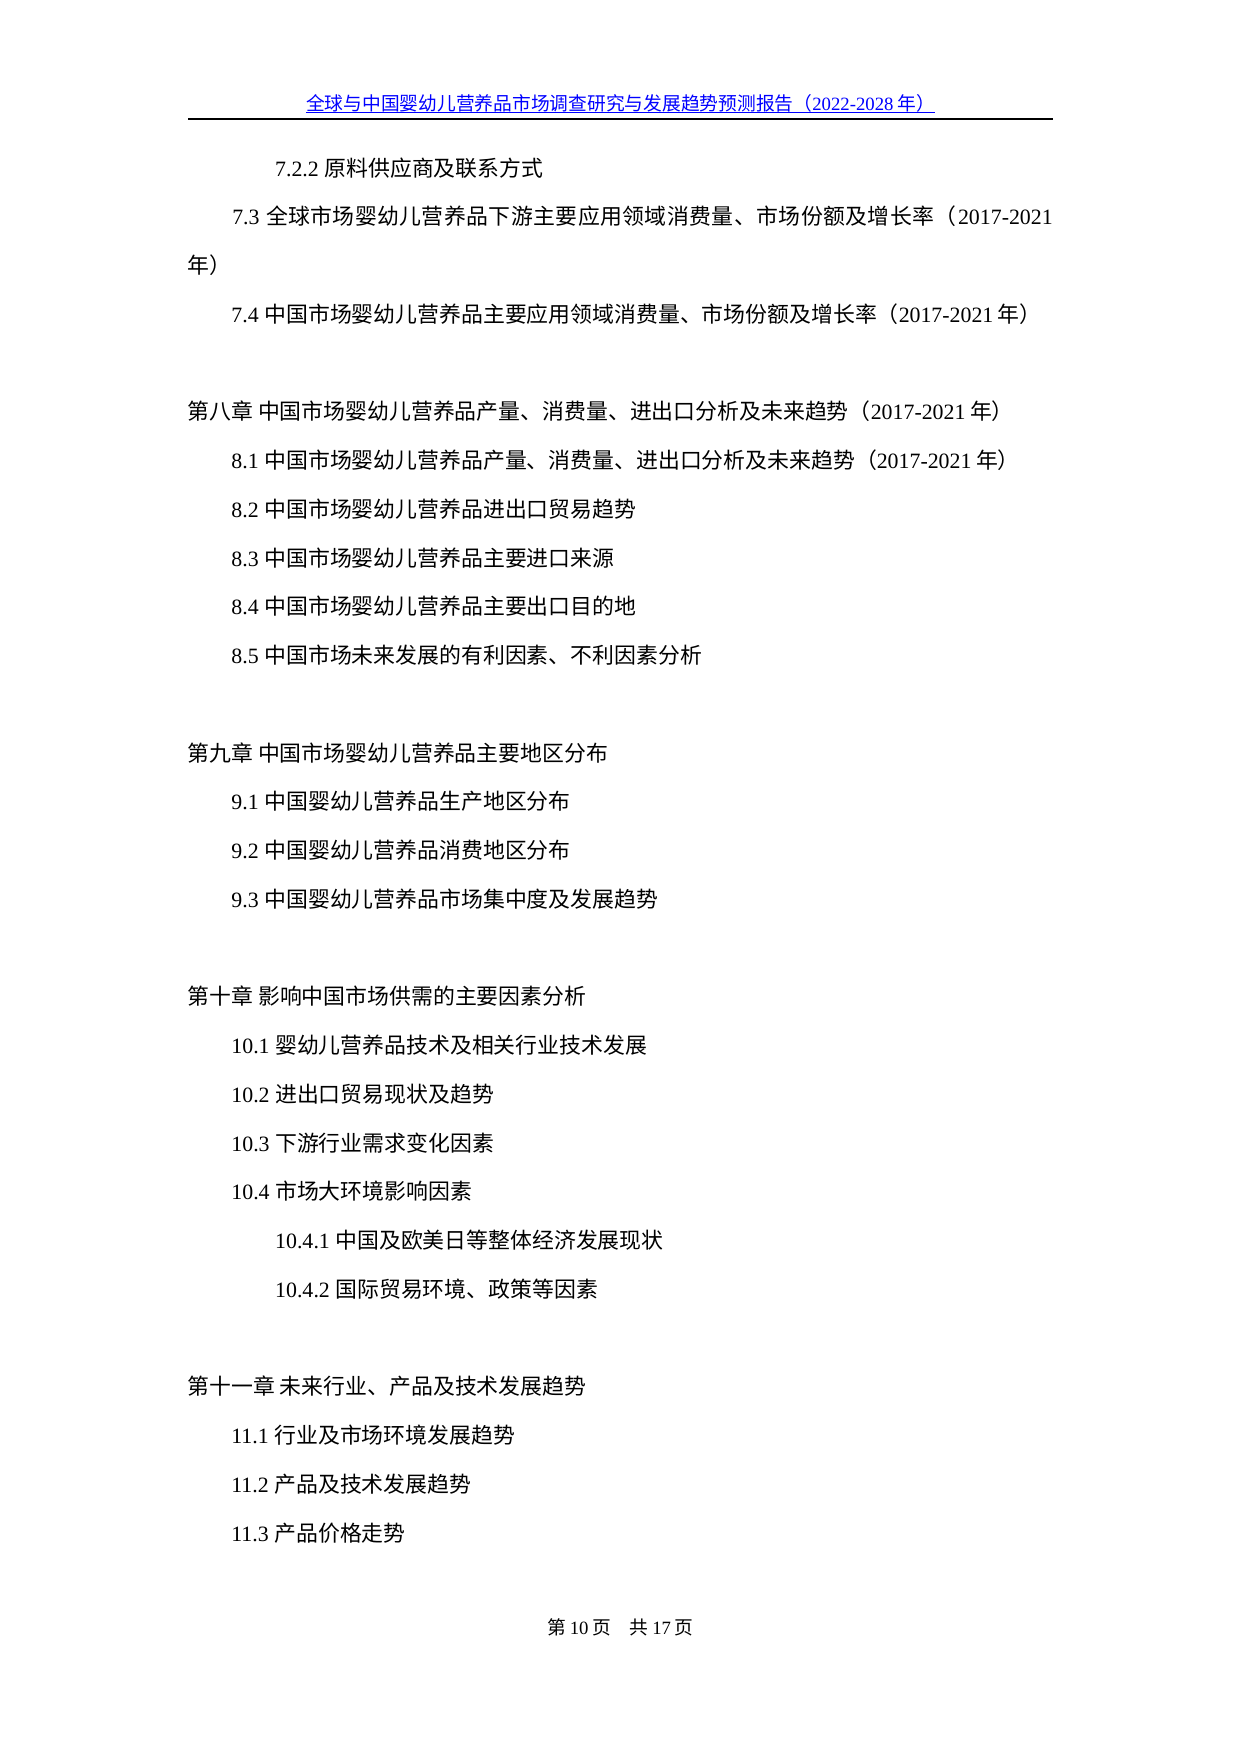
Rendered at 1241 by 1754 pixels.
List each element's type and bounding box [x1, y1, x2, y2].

text [187, 150, 1053, 1548]
